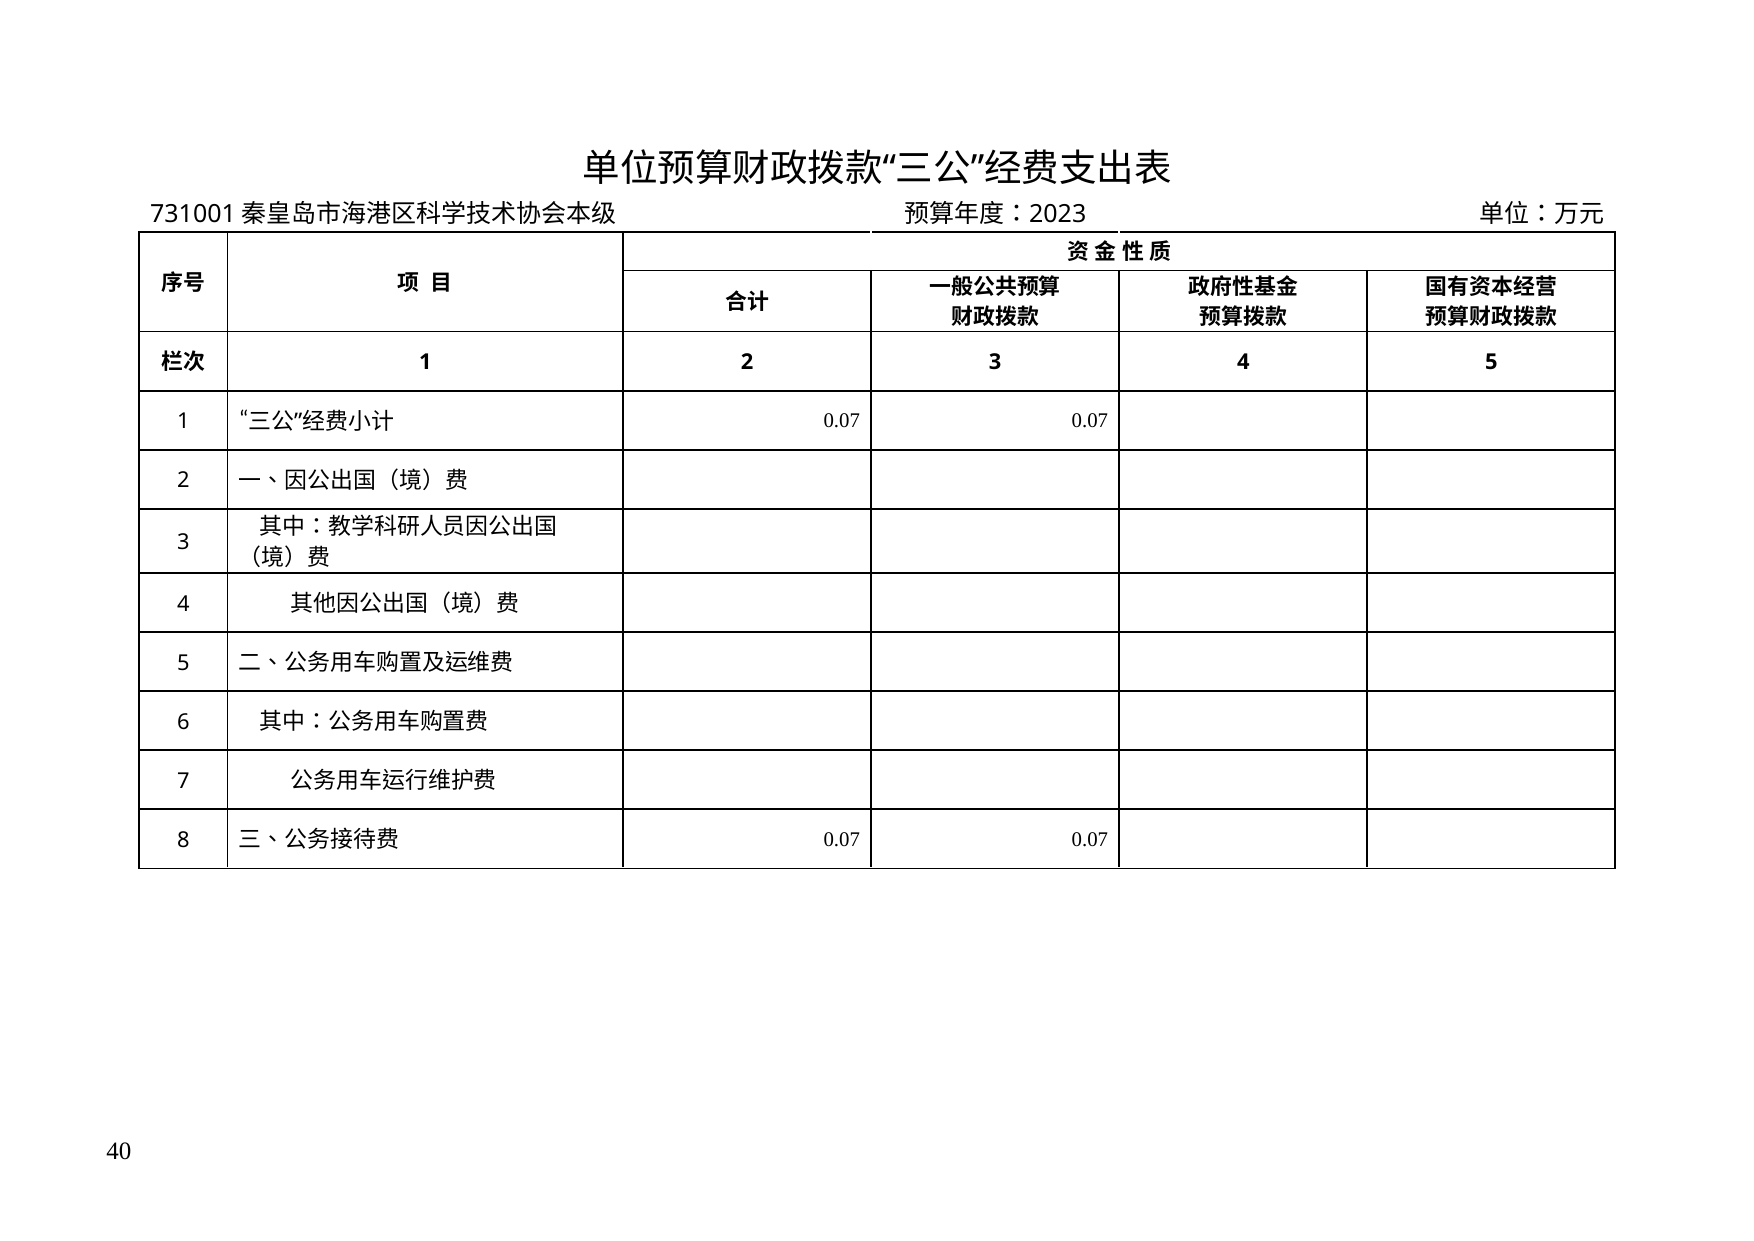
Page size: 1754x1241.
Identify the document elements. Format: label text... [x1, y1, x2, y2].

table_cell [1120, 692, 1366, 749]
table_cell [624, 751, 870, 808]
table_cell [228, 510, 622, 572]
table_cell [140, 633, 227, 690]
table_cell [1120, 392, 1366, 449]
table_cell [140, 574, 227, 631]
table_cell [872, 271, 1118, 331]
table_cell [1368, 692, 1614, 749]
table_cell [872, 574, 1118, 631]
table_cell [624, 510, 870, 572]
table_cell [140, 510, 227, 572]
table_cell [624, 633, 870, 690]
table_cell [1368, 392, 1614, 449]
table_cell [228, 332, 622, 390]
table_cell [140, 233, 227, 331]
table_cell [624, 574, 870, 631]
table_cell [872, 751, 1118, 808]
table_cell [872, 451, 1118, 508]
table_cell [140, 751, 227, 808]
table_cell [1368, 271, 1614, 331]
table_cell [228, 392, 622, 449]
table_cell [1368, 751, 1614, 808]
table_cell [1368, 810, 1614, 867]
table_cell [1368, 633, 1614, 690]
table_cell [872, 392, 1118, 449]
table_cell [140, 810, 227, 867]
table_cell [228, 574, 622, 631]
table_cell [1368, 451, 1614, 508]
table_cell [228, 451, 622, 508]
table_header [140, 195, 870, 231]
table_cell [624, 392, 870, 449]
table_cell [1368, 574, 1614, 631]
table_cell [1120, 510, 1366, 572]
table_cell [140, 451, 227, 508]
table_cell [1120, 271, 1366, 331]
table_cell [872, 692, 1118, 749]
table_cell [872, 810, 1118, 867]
text 单位预算财政拨款“三公”经费支出表 [106, 142, 1648, 193]
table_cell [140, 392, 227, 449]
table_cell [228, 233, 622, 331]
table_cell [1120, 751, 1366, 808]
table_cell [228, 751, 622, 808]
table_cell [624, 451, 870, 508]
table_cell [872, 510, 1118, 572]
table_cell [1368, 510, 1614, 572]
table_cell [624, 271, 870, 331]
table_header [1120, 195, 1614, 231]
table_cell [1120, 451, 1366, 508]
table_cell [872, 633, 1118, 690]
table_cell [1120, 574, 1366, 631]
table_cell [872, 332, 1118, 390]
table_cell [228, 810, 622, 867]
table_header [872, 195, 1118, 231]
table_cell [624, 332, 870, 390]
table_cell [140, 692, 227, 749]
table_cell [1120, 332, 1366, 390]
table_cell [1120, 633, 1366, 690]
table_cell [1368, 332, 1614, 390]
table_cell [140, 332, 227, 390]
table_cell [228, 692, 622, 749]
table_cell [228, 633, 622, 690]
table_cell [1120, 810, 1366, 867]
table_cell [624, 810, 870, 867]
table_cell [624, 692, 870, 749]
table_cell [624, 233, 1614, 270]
